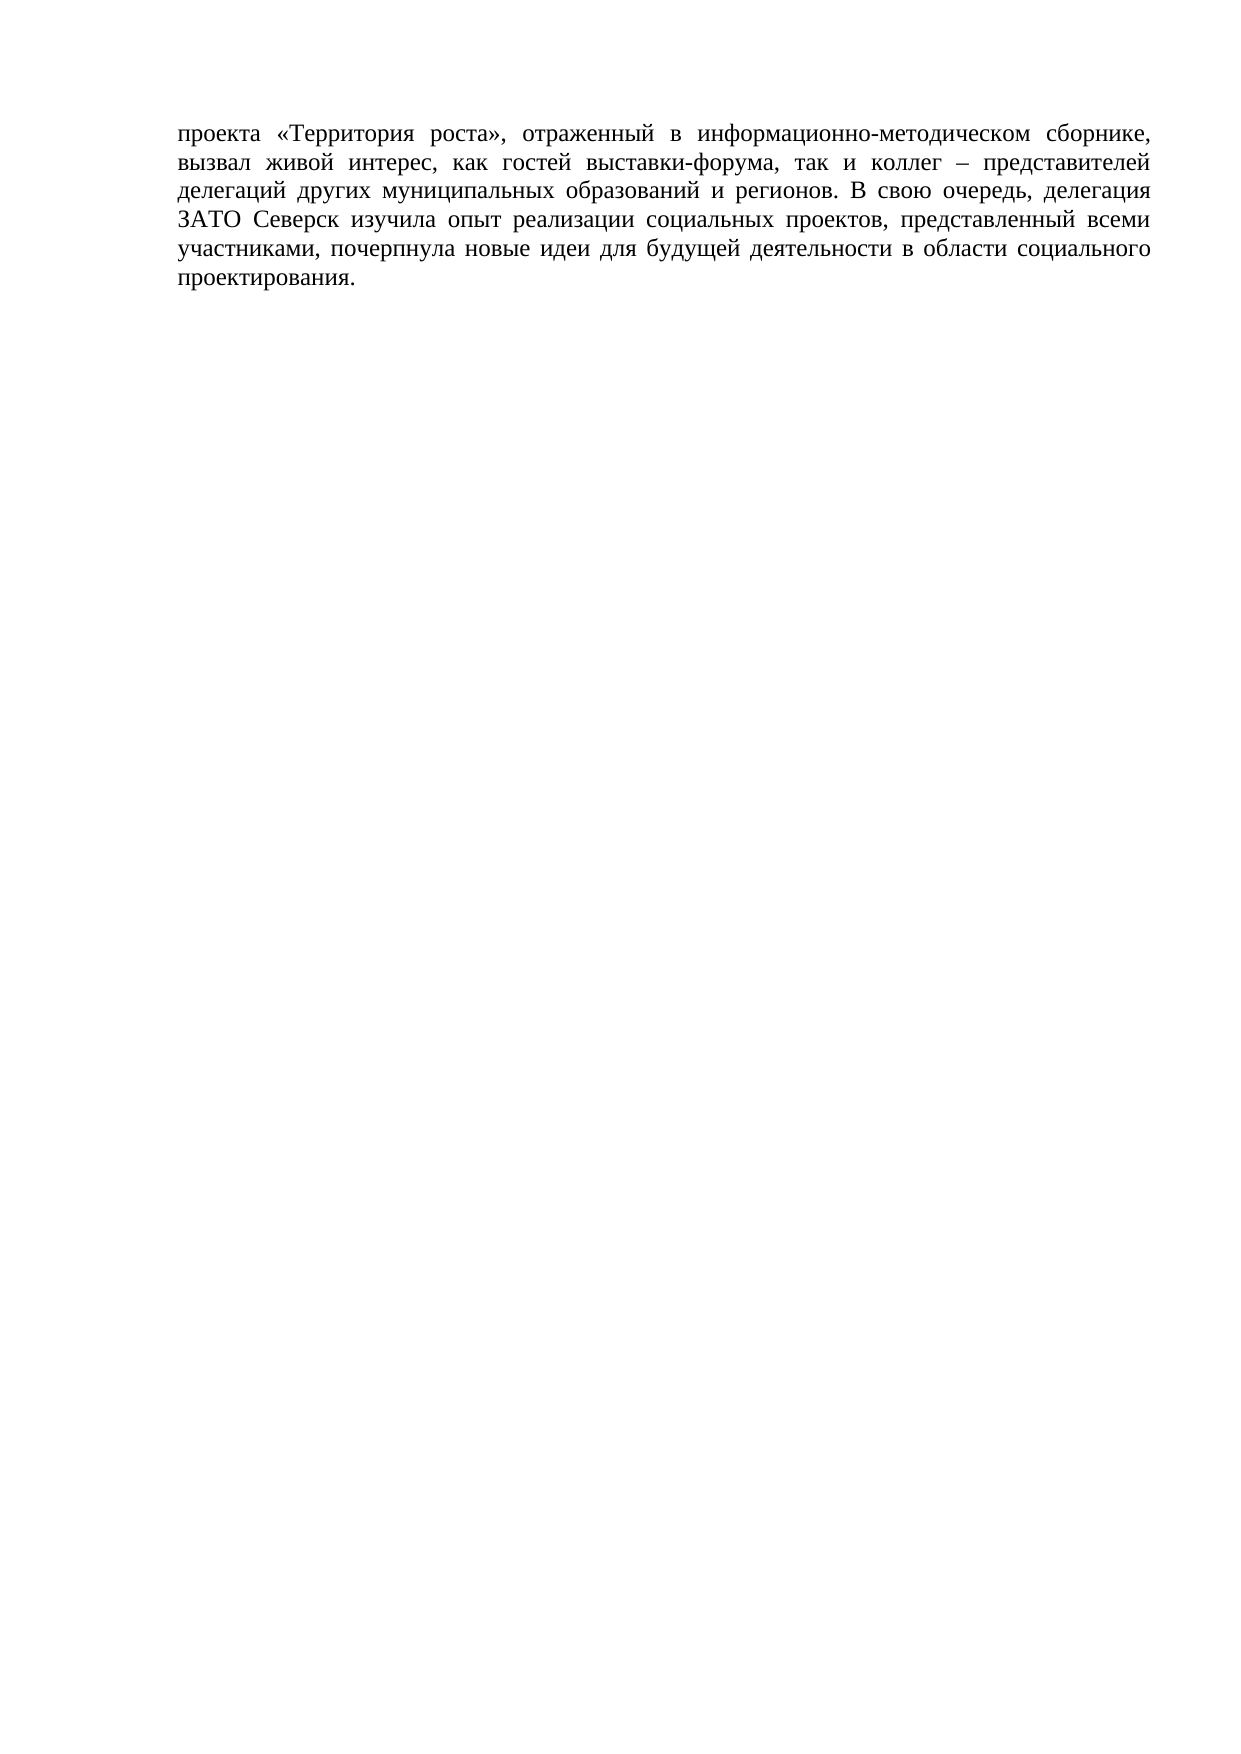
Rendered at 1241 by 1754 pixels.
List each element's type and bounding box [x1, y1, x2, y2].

text [177, 118, 1152, 291]
